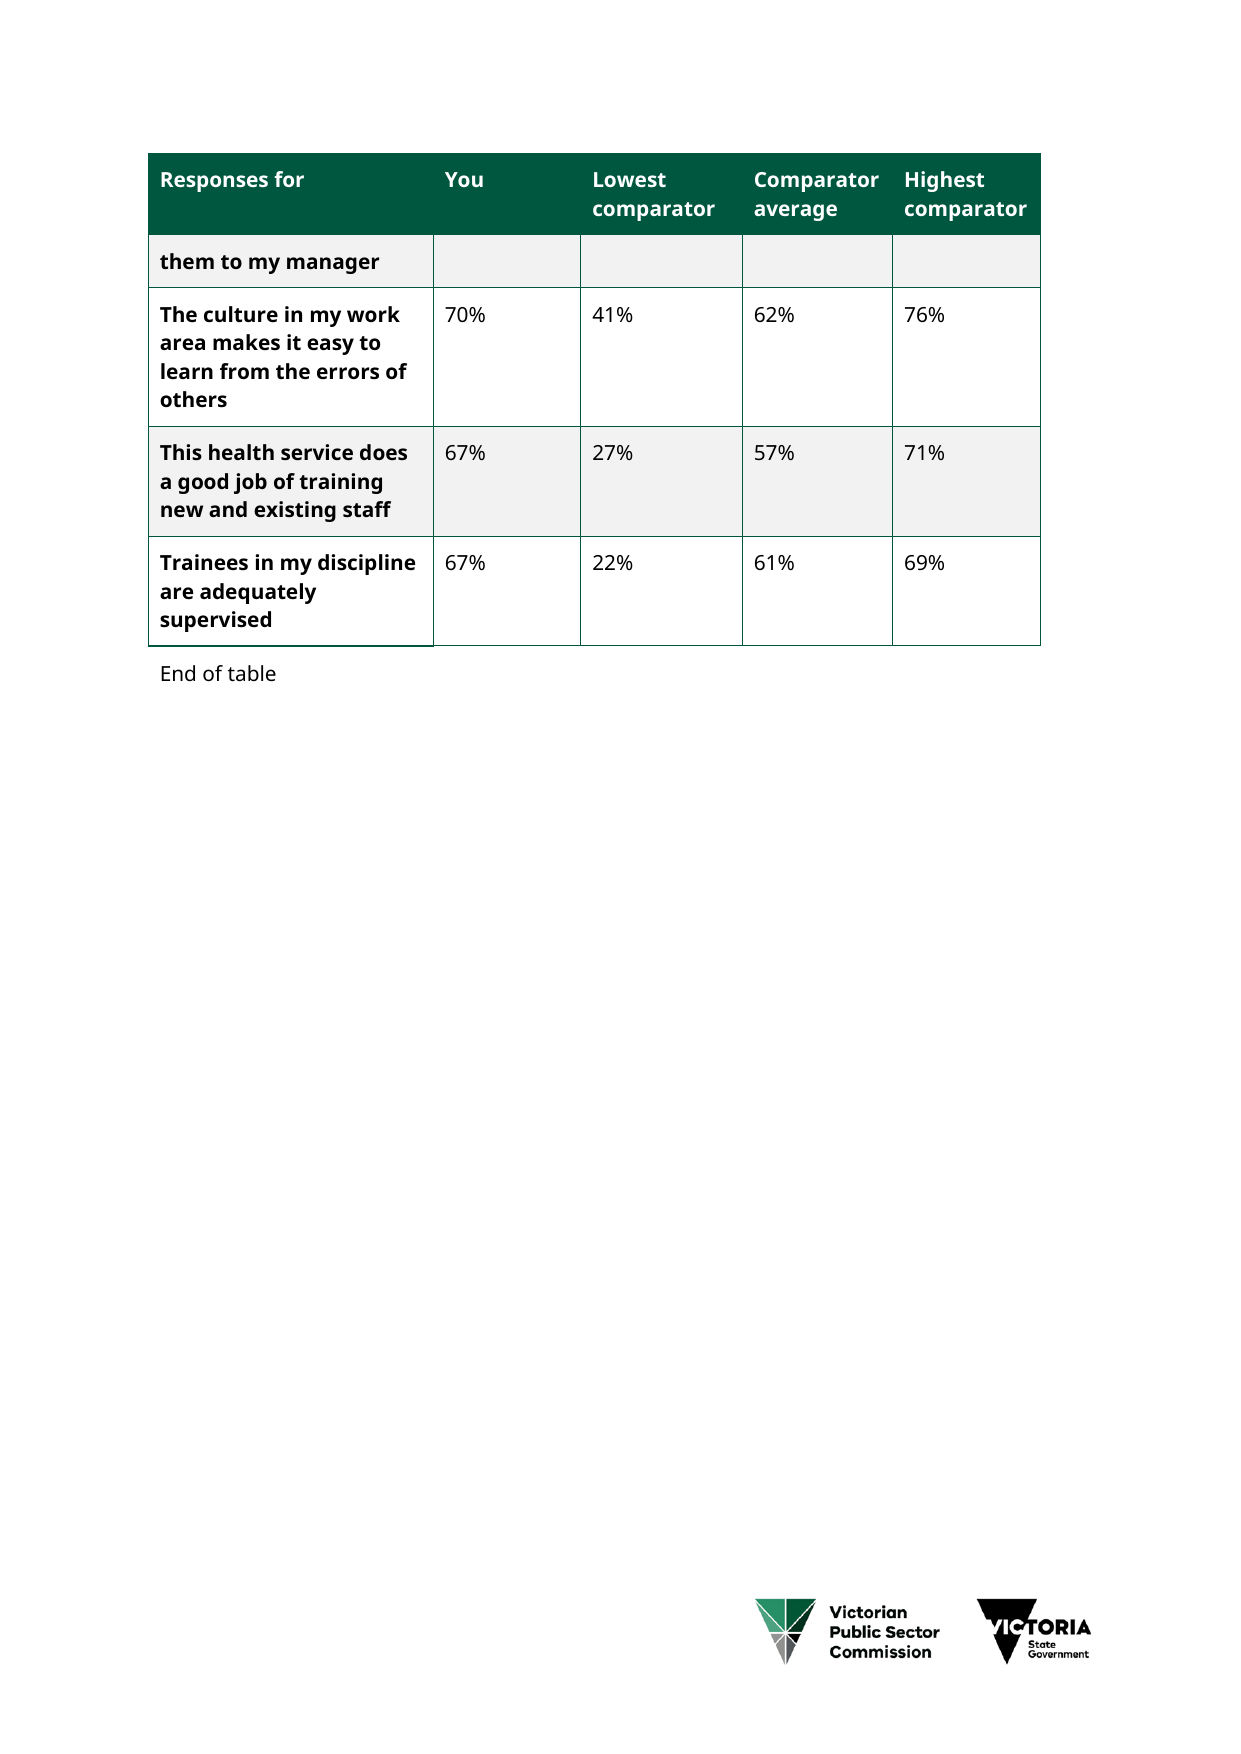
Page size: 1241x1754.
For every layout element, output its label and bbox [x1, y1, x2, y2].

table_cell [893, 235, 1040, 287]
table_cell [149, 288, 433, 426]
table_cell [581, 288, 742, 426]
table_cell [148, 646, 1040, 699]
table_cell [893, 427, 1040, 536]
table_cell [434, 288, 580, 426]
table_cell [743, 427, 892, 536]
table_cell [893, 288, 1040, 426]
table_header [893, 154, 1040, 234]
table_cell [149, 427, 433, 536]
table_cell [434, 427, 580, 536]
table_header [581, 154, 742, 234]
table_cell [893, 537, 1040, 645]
picture [754, 1598, 1093, 1666]
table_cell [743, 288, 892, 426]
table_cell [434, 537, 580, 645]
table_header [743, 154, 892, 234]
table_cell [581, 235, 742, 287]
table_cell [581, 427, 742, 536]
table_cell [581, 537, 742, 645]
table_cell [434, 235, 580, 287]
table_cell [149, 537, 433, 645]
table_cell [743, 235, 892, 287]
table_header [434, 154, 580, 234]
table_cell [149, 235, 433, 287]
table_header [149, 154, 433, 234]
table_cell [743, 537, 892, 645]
